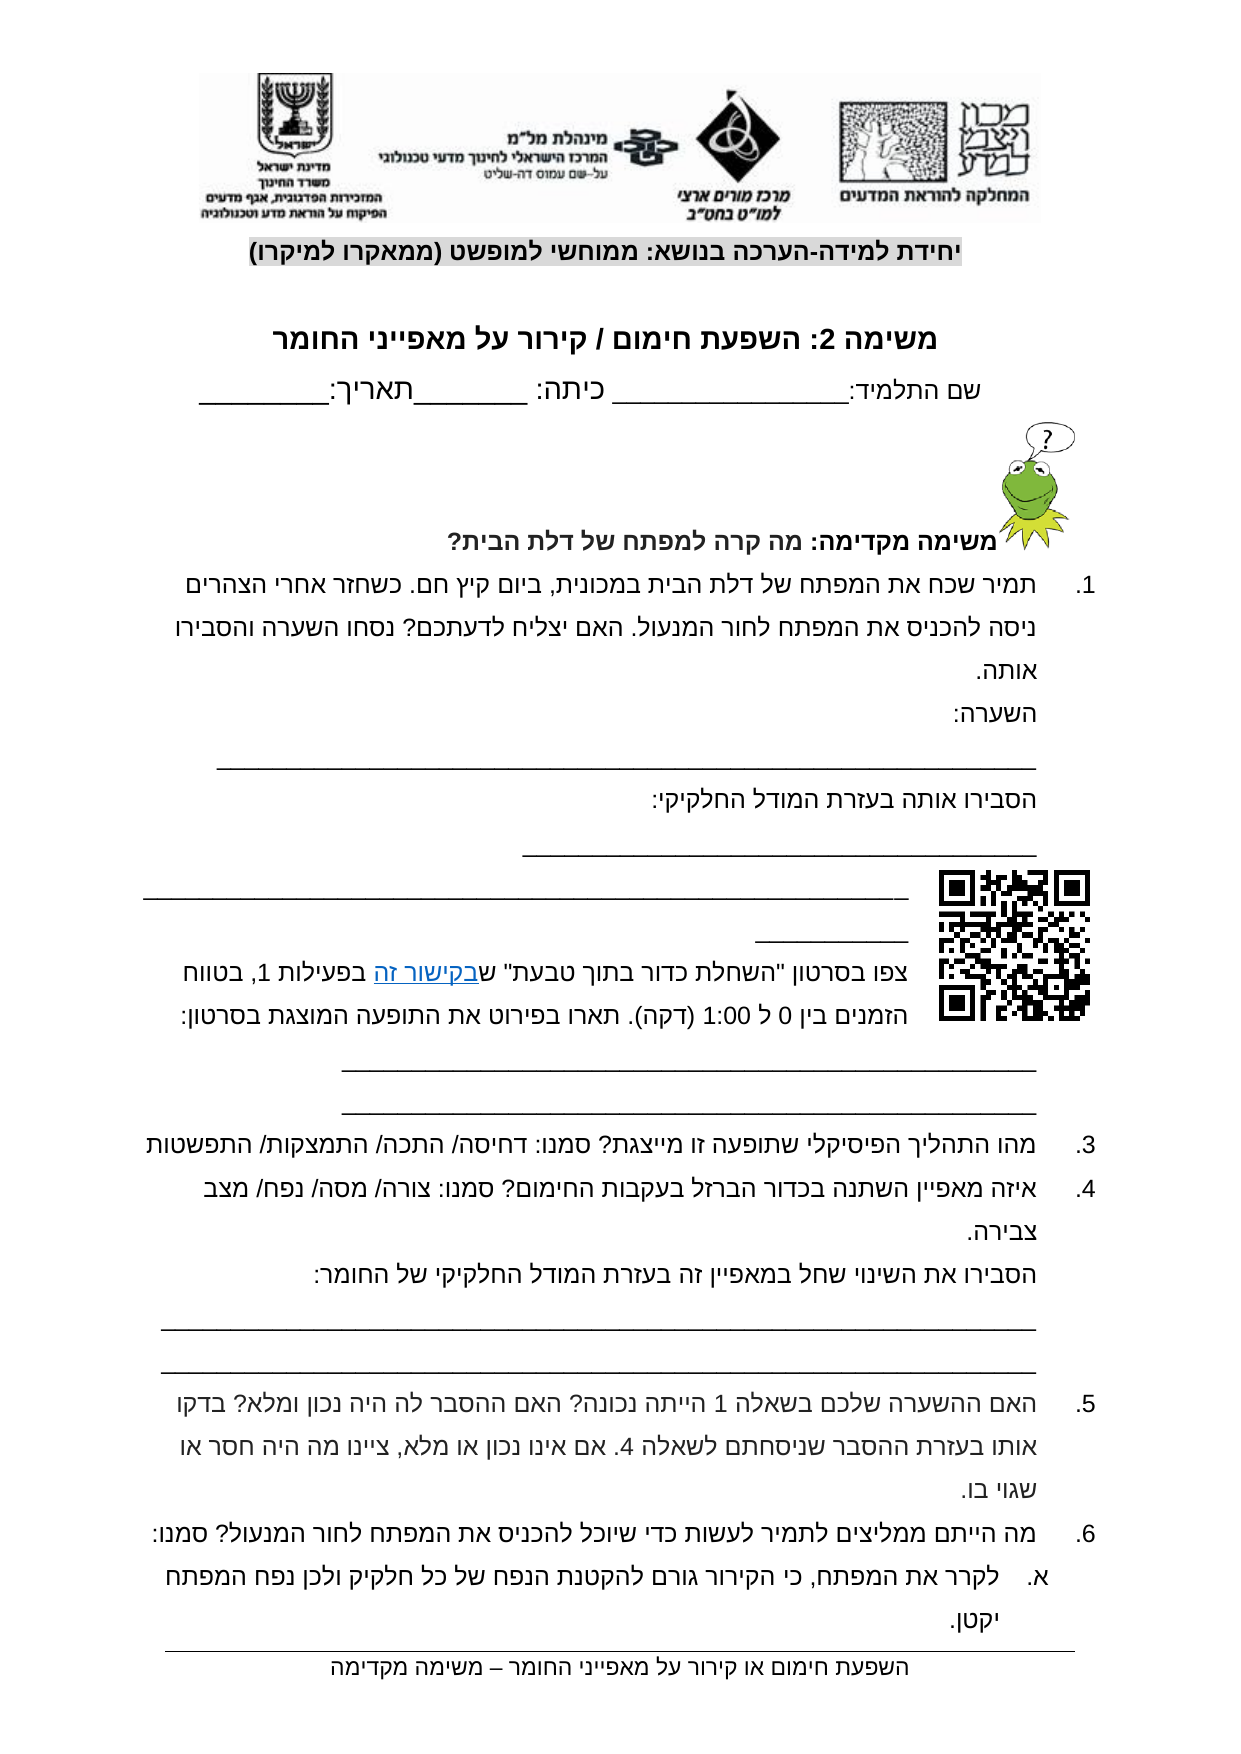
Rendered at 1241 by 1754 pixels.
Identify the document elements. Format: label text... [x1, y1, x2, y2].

picture [198, 73, 1042, 223]
list צפו בסרטון "השחלת כדור בתוך טבעת" שבקישור זה בפעילות 1, בטווח הזמנים בין 0 ל 1:00 (דקה). תארו בפירוט את התופעה המוצגת בסרטון: __________________________________________________ __________________________________________________ [136, 958, 1075, 1116]
picture [927, 858, 1099, 1031]
text שם התלמיד:_________________ כיתה: _______תאריך:________ [106, 372, 1075, 406]
subtitle משימה 2: השפעת חימום / קירור על מאפייני החומר [136, 322, 1075, 355]
list מה הייתם ממליצים לתמיר לעשות כדי שיוכל להכניס את המפתח לחור המנעול? סמנו: [136, 1518, 1075, 1547]
text משימה מקדימה: מה קרה למפתח של דלת הבית? [136, 422, 1075, 555]
list לקרר את המפתח, כי הקירור גורם להקטנת הנפח של כל חלקיק ולכן נפח המפתח יקטן. [136, 1562, 1037, 1633]
list מהו התהליך הפיסיקלי שתופעה זו מייצגת? סמנו: דחיסה/ התכה/ התמצקות/ התפשטות [136, 1130, 1075, 1159]
picture [997, 422, 1075, 551]
text יחידת למידה-הערכה בנושא: ממוחשי למופשט (ממאקרו למיקרו) [136, 237, 1075, 308]
list איזה מאפיין השתנה בכדור הברזל בעקבות החימום? סמנו: צורה/ מסה/ נפח/ מצב צבירה. הסבירו את השינוי שחל במאפיין זה בעזרת המודל החלקיקי של החומר: _______________________________________________________________ _______________________________________________________________ [136, 1173, 1075, 1375]
list תמיר שכח את המפתח של דלת הבית במכונית, ביום קיץ חם. כשחזר אחרי הצהרים ניסה להכניס את המפתח לחור המנעול. האם יצליח לדעתכם? נסחו השערה והסבירו אותה. השערה: ___________________________________________________________ הסבירו אותה בעזרת המודל החלקיקי: _______________________________________________________________________________________________________ [136, 570, 1075, 943]
list האם ההשערה שלכם בשאלה 1 הייתה נכונה? האם ההסבר לה היה נכון ומלא? בדקו אותו בעזרת ההסבר שניסחתם לשאלה 4. אם אינו נכון או מלא, ציינו מה היה חסר או שגוי בו. [136, 1389, 1075, 1504]
